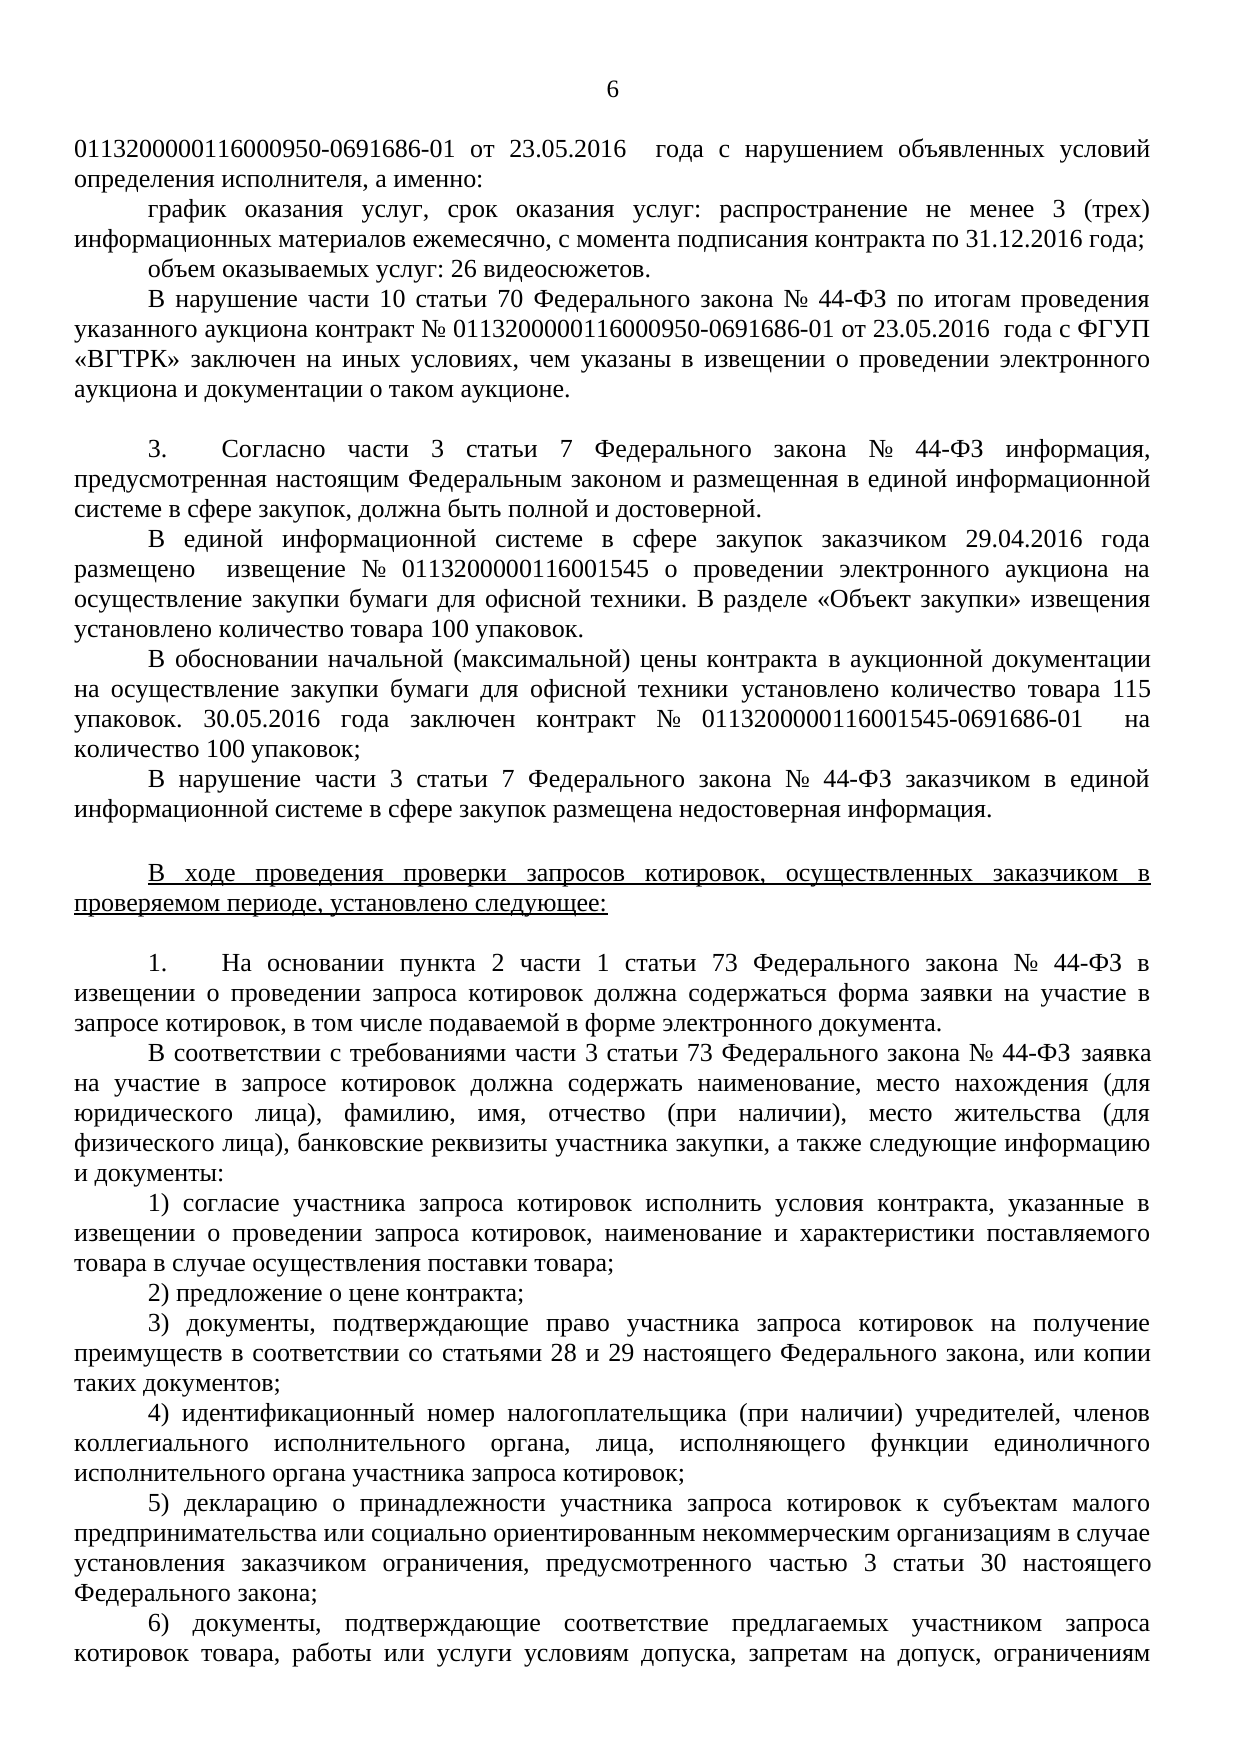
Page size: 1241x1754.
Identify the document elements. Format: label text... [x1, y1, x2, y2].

text объем оказываемых услуг: 26 видеосюжетов. [74, 253, 1152, 283]
list Согласно части 3 статьи 7 Федерального закона № 44-ФЗ информация, предусмотренная настоящим Федеральным законом и размещенная в единой информационной системе в сфере закупок, должна быть полной и достоверной. [74, 433, 1152, 523]
list На основании пункта 2 части 1 статьи 73 Федерального закона № 44-ФЗ в извещении о проведении запроса котировок должна содержаться форма заявки на участие в запросе котировок, в том числе подаваемой в форме электронного документа. [74, 947, 1152, 1037]
text В единой информационной системе в сфере закупок заказчиком 29.04.2016 года размещено извещение № 0113200000116001545 о проведении электронного аукциона на осуществление закупки бумаги для офисной техники. В разделе «Объект закупки» извещения установлено количество товара 100 упаковок. [74, 523, 1152, 643]
text В нарушение части 10 статьи 70 Федерального закона № 44-ФЗ по итогам проведения указанного аукциона контракт № 0113200000116000950-0691686-01 от 23.05.2016 года с ФГУП «ВГТРК» заключен на иных условиях, чем указаны в извещении о проведении электронного аукциона и документации о таком аукционе. [74, 283, 1152, 403]
text 1) согласие участника запроса котировок исполнить условия контракта, указанные в извещении о проведении запроса котировок, наименование и характеристики поставляемого товара в случае осуществления поставки товара; [74, 1187, 1152, 1277]
text 5) декларацию о принадлежности участника запроса котировок к субъектам малого предпринимательства или социально ориентированным некоммерческим организациям в случае установления заказчиком ограничения, предусмотренного частью 3 статьи 30 настоящего Федерального закона; [74, 1487, 1152, 1607]
text график оказания услуг, срок оказания услуг: распространение не менее 3 (трех) информационных материалов ежемесячно, с момента подписания контракта по 31.12.2016 года; [74, 193, 1152, 253]
text 4) идентификационный номер налогоплательщика (при наличии) учредителей, членов коллегиального исполнительного органа, лица, исполняющего функции единоличного исполнительного органа участника запроса котировок; [74, 1397, 1152, 1487]
text 3) документы, подтверждающие право участника запроса котировок на получение преимуществ в соответствии со статьями 28 и 29 настоящего Федерального закона, или копии таких документов; [74, 1307, 1152, 1397]
text В нарушение части 3 статьи 7 Федерального закона № 44-ФЗ заказчиком в единой информационной системе в сфере закупок размещена недостоверная информация. [74, 763, 1152, 823]
text В соответствии с требованиями части 3 статьи 73 Федерального закона № 44-ФЗ заявка на участие в запросе котировок должна содержать наименование, место нахождения (для юридического лица), фамилию, имя, отчество (при наличии), место жительства (для физического лица), банковские реквизиты участника закупки, а также следующие информацию и документы: [74, 1037, 1152, 1187]
text 2) предложение о цене контракта; [74, 1277, 1152, 1307]
text В ходе проведения проверки запросов котировок, осуществленных заказчиком в проверяемом периоде, установлено следующее: [74, 857, 1152, 917]
text В обосновании начальной (максимальной) цены контракта в аукционной документации на осуществление закупки бумаги для офисной техники установлено количество товара 115 упаковок. 30.05.2016 года заключен контракт № 0113200000116001545-0691686-01 на количество 100 упаковок; [74, 643, 1152, 763]
